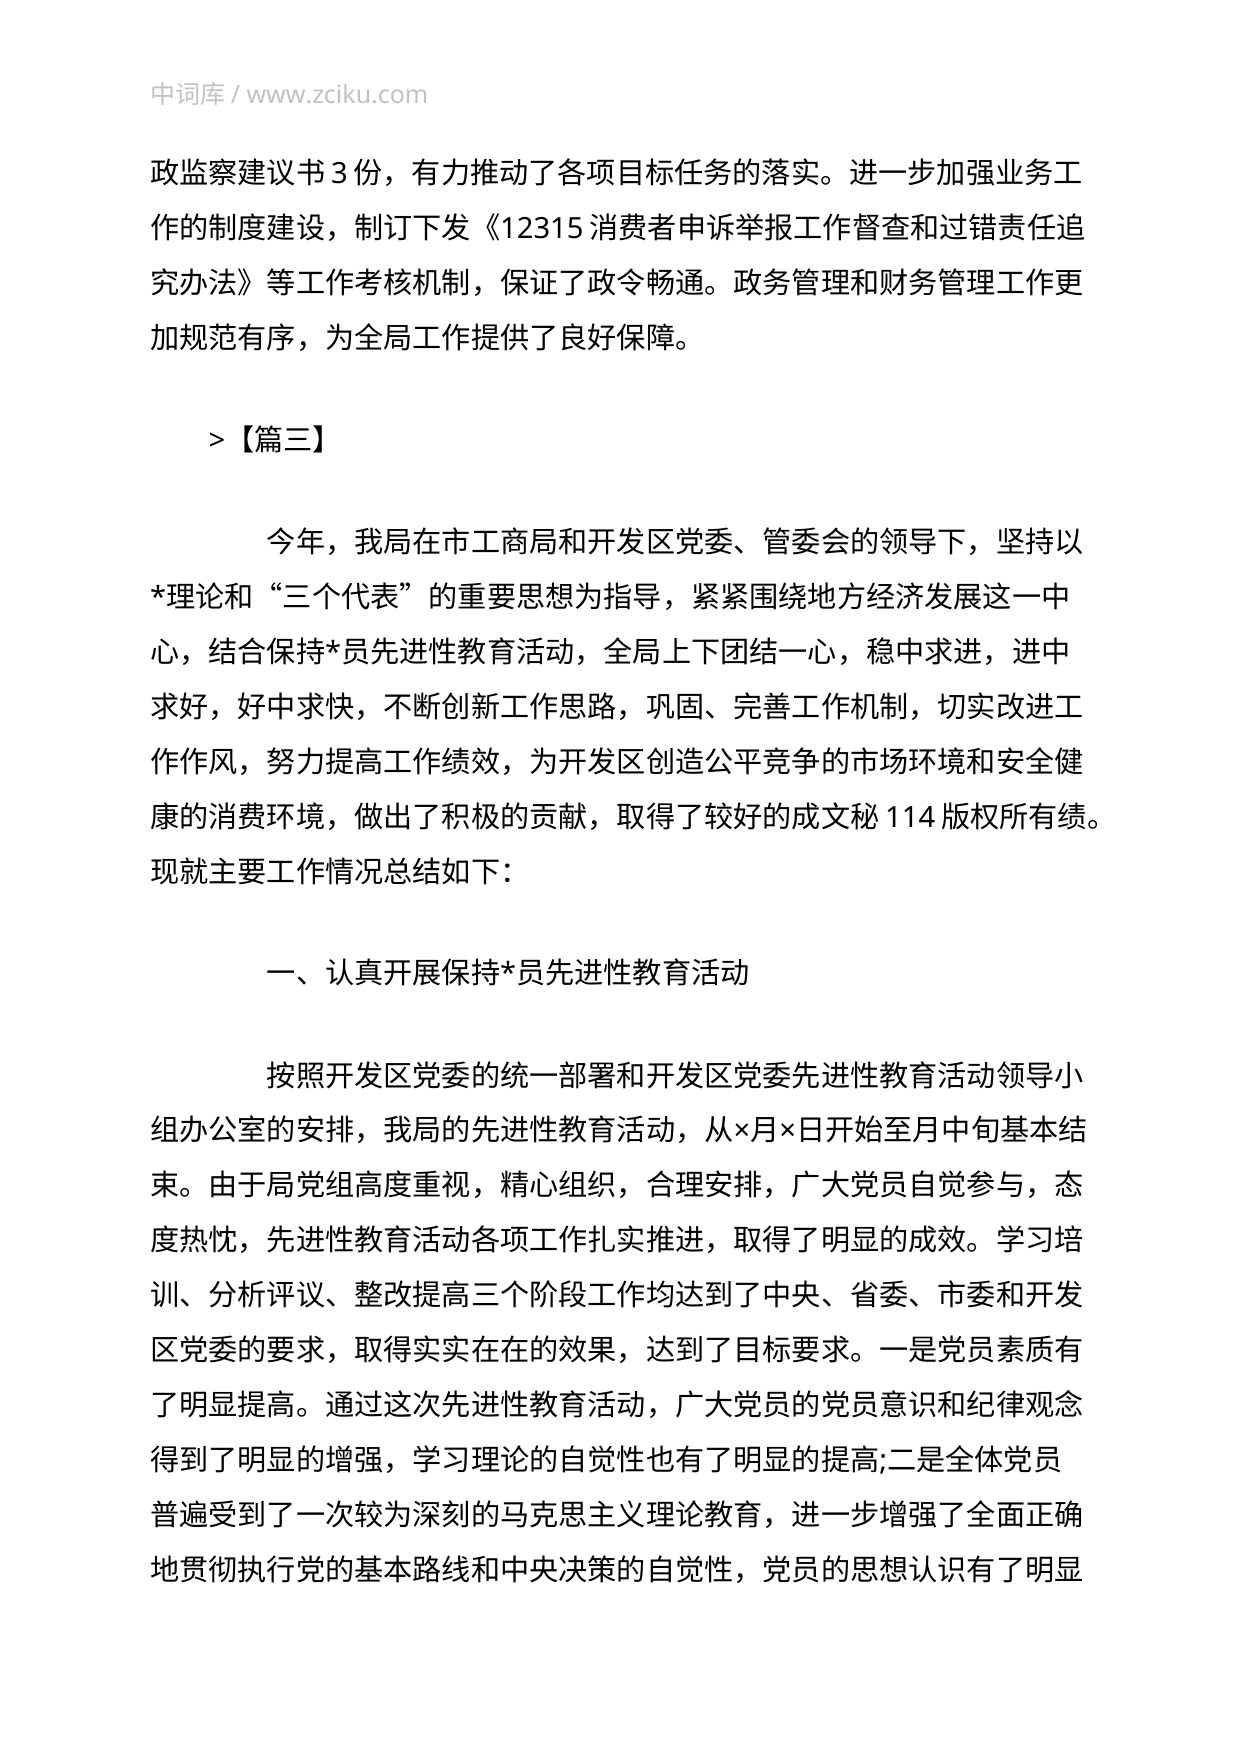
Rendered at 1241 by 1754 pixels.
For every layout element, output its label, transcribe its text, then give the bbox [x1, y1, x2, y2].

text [150, 1052, 1090, 1589]
text >【篇三】 [150, 417, 1090, 459]
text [150, 150, 1090, 357]
text 今年，我局在市工商局和开发区党委、管委会的领导下，坚持以*理论和“三个代表”的重要思想为指导，紧紧围绕地方经济发展这一中心，结合保持*员先进性教育活动，全局上下团结一心，稳中求进，进中求好，好中求快，不断创新工作思路，巩固、完善工作机制，切实改进工作作风，努力提高工作绩效，为开发区创造公平竞争的市场环境和安全健康的消费环境，做出了积极的贡献，取得了较好的成文秘114版权所有绩。现就主要工作情况总结如下： [150, 519, 1090, 891]
text 一、认真开展保持*员先进性教育活动 [150, 950, 1090, 992]
